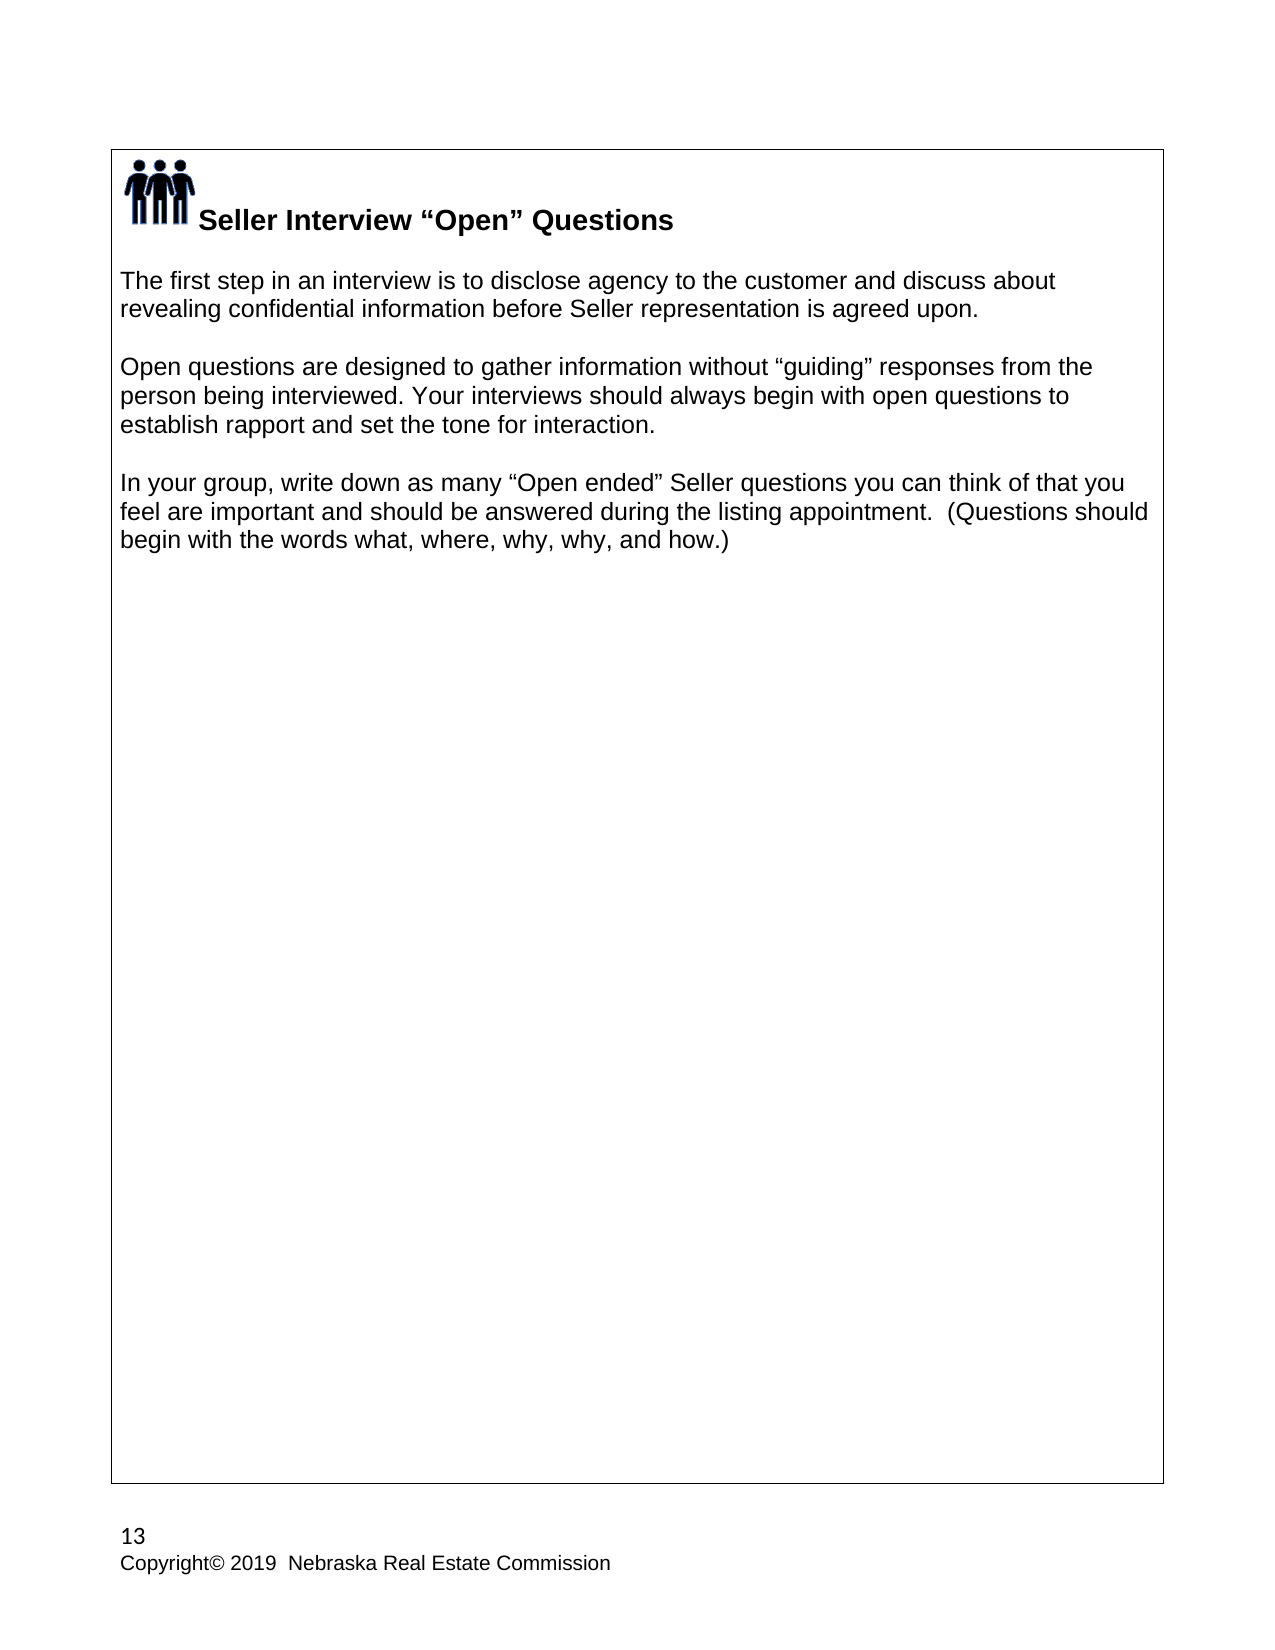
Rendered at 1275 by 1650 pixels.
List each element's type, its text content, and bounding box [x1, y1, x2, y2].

text Seller Interview “Open” Questions [112, 150, 1163, 237]
text Open questions are designed to gather information without “guiding” responses from the person being interviewed. Your interviews should always begin with open questions to establish rapport and set the tone for interaction. [112, 349, 1163, 439]
picture [120, 152, 199, 231]
text The first step in an interview is to disclose agency to the customer and discuss about revealing confidential information before Seller representation is agreed upon. [112, 263, 1163, 323]
text In your group, write down as many “Open ended” Seller questions you can think of that you feel are important and should be answered during the listing appointment. (Questions should begin with the words what, where, why, why, and how.) [112, 465, 1163, 554]
